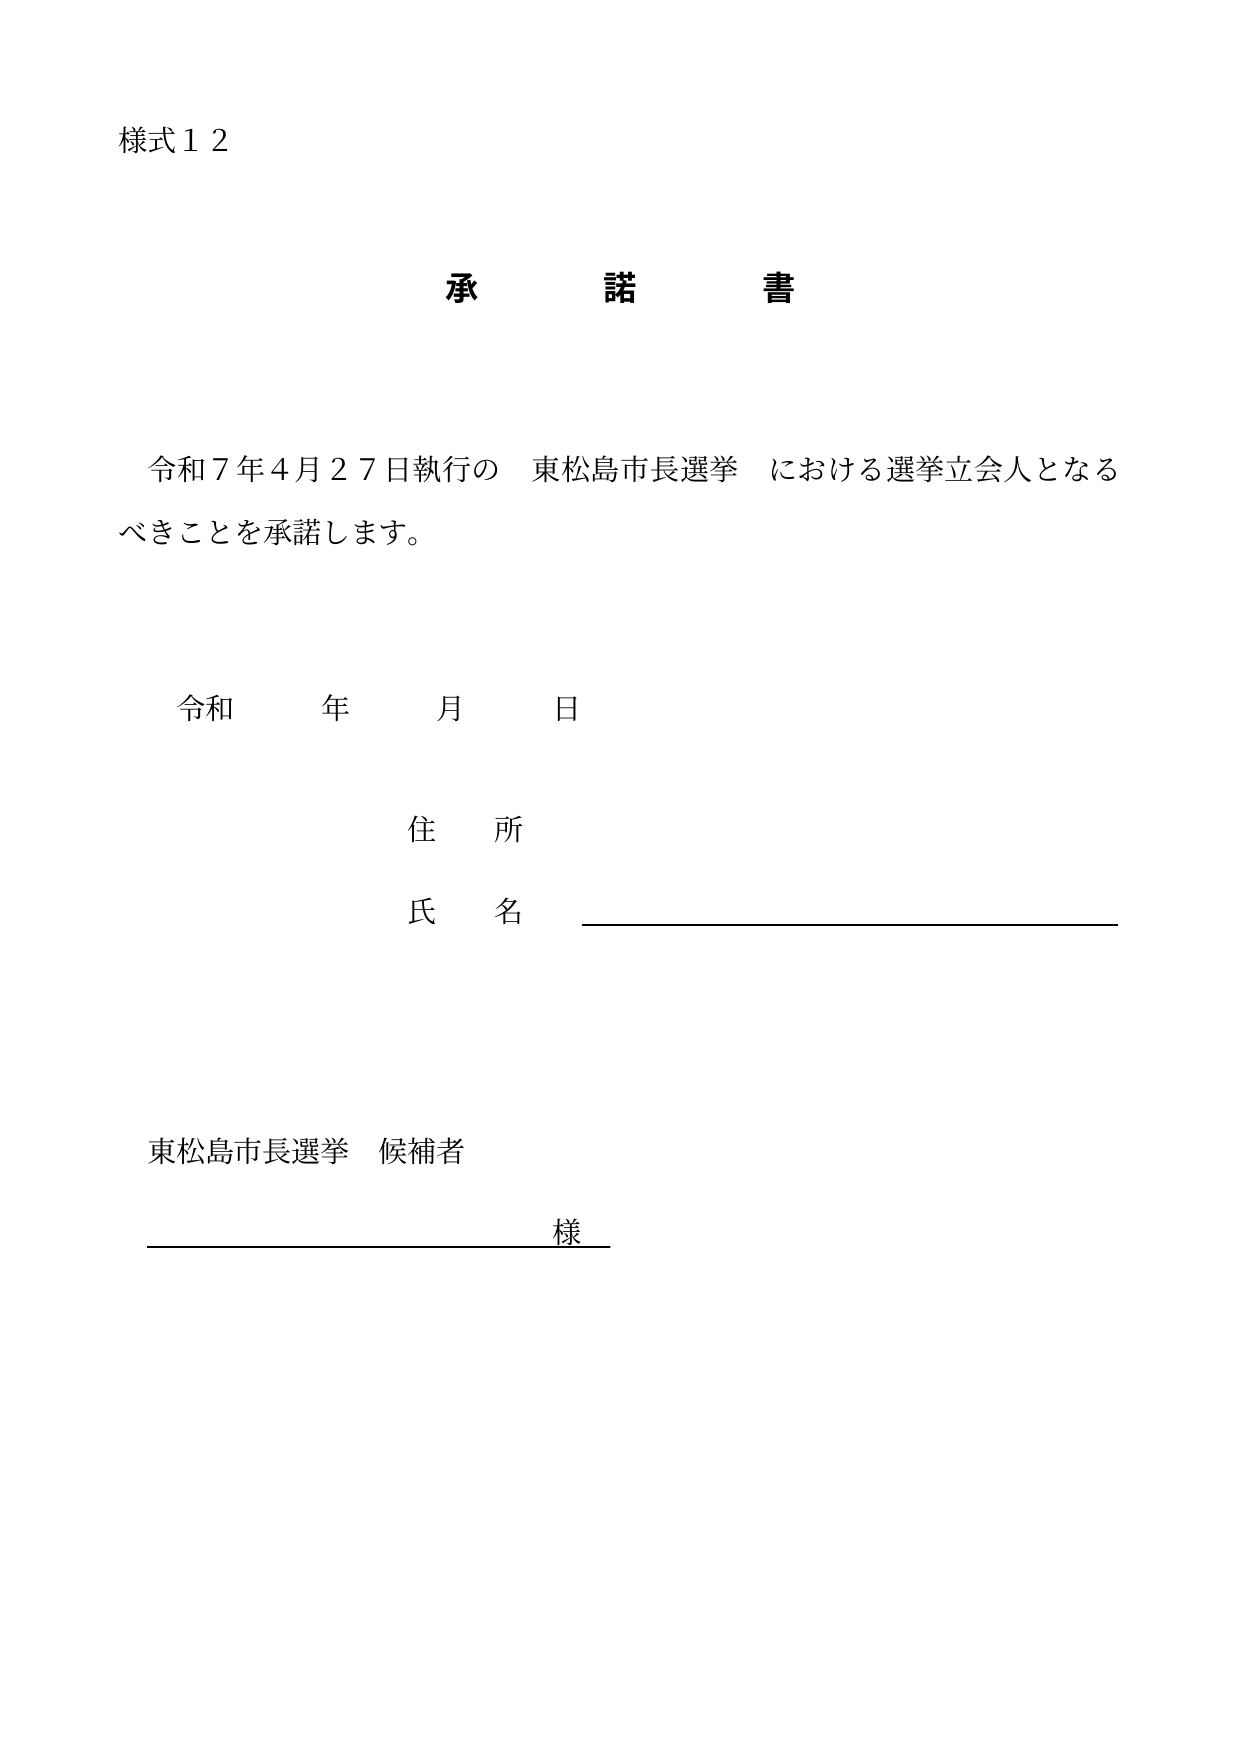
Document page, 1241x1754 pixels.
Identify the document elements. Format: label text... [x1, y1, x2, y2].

text 令和 年 月 日 [118, 686, 1122, 728]
text 承 諾 書 [118, 262, 1122, 310]
text 様 [118, 1210, 1122, 1252]
text 住 所 [118, 807, 1122, 849]
text 東松島市長選挙 候補者 [118, 1129, 1122, 1171]
text 様式１２ [118, 118, 1122, 160]
text 令和７年４月２７日執行の 東松島市長選挙 における選挙立会人となるべきことを承諾します。 [118, 447, 1122, 551]
text 氏 名 [118, 888, 1137, 930]
